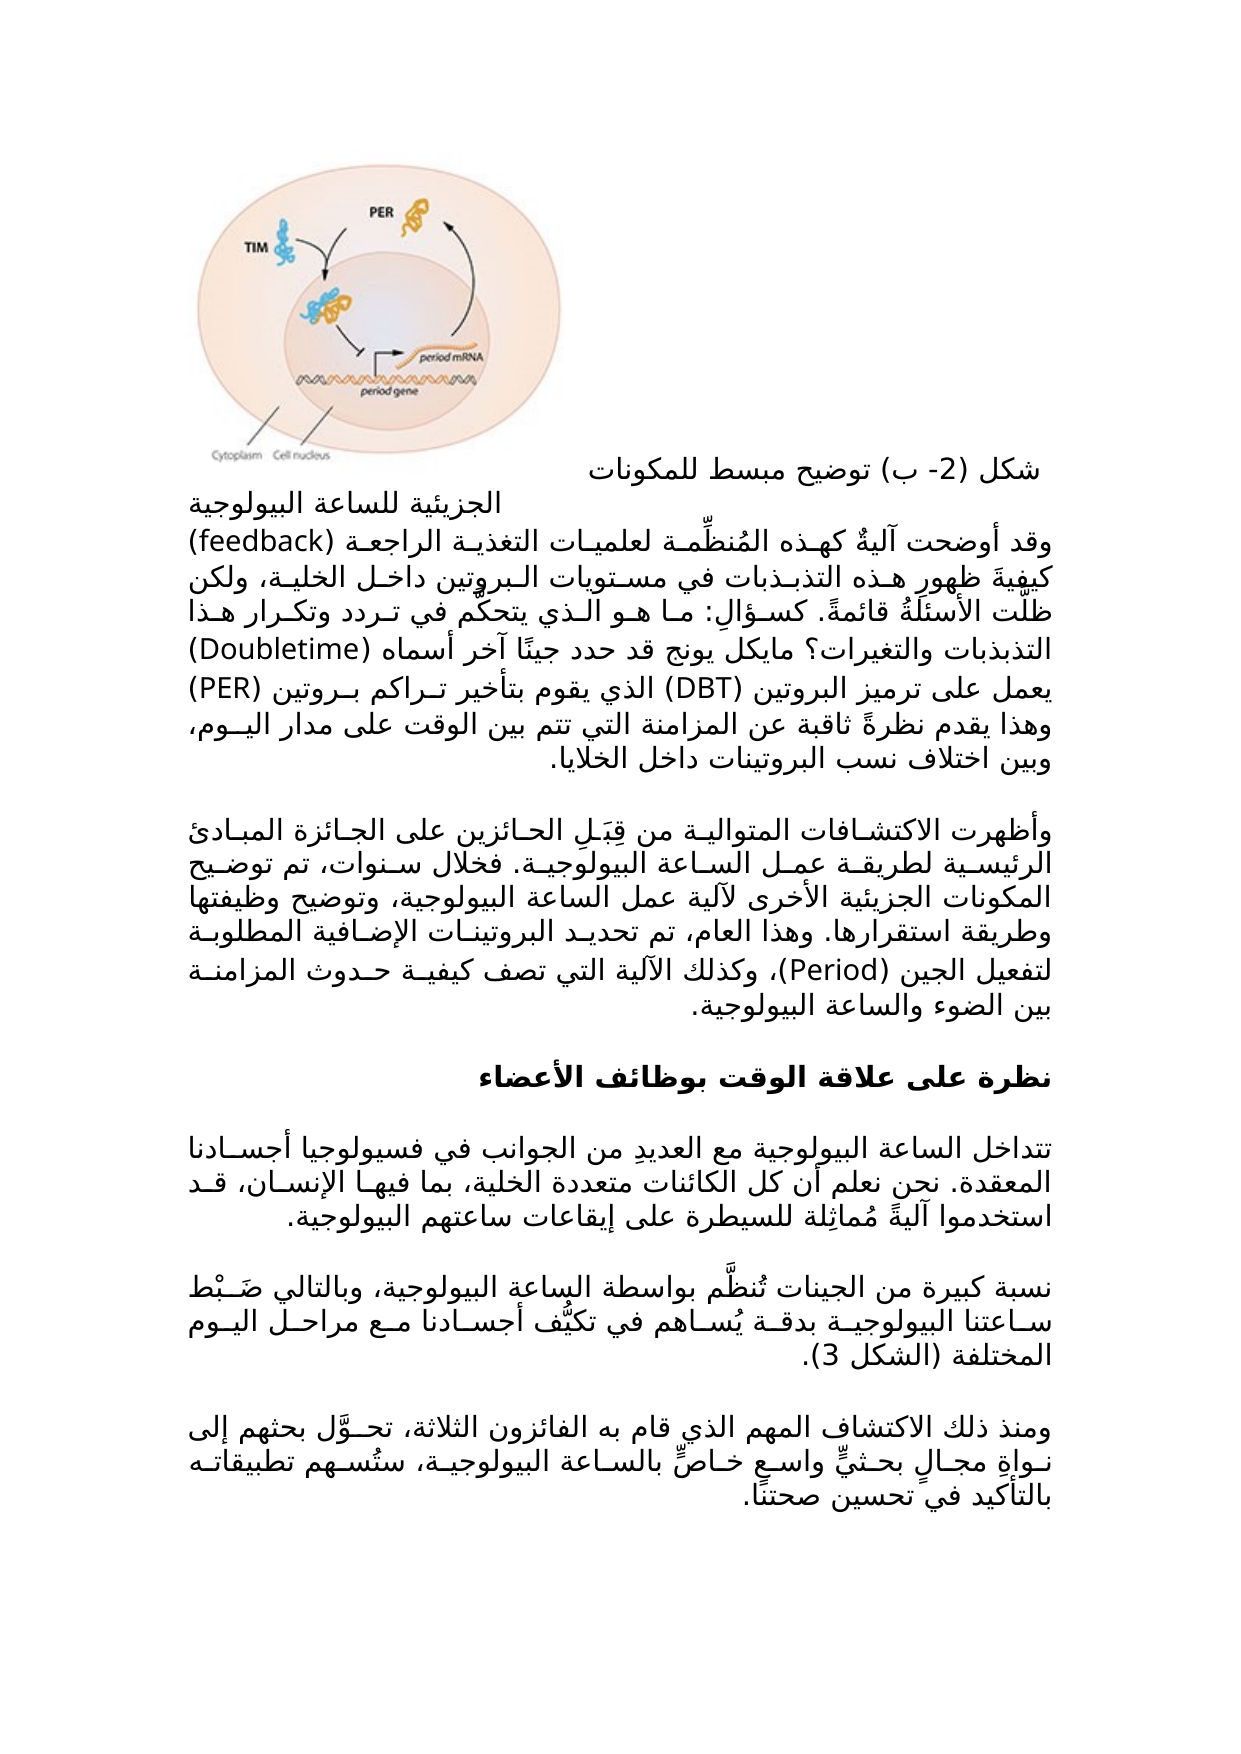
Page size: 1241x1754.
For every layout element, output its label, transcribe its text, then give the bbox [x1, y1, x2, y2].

text ومنذ ذلك الاكتشاف المهم الذي قام به الفائزون الثلاثة، تحوَّل بحثهم إلى نواةِ مجالٍ بحثيٍّ واسعٍ خاصٍّ بالساعة البيولوجية، ستُسهم تطبيقاته بالتأكيد في تحسين صحتنا. [187, 1410, 1053, 1512]
text وأظهرت الاكتشافات المتوالية من قِبَلِ الحائزين على الجائزة المبادئ الرئيسية لطريقة عمل الساعة البيولوجية. فخلال سنوات، تم توضيح المكونات الجزيئية الأخرى لآلية عمل الساعة البيولوجية، وتوضيح وظيفتها وطريقة استقرارها. وهذا العام، تم تحديد البروتينات الإضافية المطلوبة لتفعيل الجين (Period)، وكذلك الآلية التي تصف كيفية حدوث المزامنة بين الضوء والساعة البيولوجية. [187, 813, 1053, 1022]
picture [187, 150, 579, 480]
text وقد أوضحت آليةٌ كهذه المُنظِّمة لعلميات التغذية الراجعة (feedback) كيفيةَ ظهورِ هذه التذبذبات في مستويات البروتين داخل الخلية، ولكن ظلَّت الأسئلةُ قائمةً. كسؤالِ: ما هو الذي يتحكَّم في تردد وتكرار هذا التذبذبات والتغيرات؟ مايكل يونج قد حدد جينًا آخر أسماه (Doubletime) يعمل على ترميز البروتين (DBT) الذي يقوم بتأخير تراكم بروتين (PER) وهذا يقدم نظرةً ثاقبة عن المزامنة التي تتم بين الوقت على مدار اليوم، وبين اختلاف نسب البروتينات داخل الخلايا. [187, 521, 1053, 775]
text نسبة كبيرة من الجينات تُنظَّم بواسطة الساعة البيولوجية، وبالتالي ضَبْط ساعتنا البيولوجية بدقة يُساهم في تكيُّف أجسادنا مع مراحل اليوم المختلفة (الشكل 3). [187, 1271, 1053, 1373]
text نظرة على علاقة الوقت بوظائف الأعضاء [187, 1060, 1053, 1094]
text تتداخل الساعة البيولوجية مع العديدِ من الجوانب في فسيولوجيا أجسادنا المعقدة. نحن نعلم أن كل الكائنات متعددة الخلية، بما فيها الإنسان، قد استخدموا آليةً مُماثِلة للسيطرة على إيقاعات ساعتهم البيولوجية. [187, 1131, 1053, 1233]
